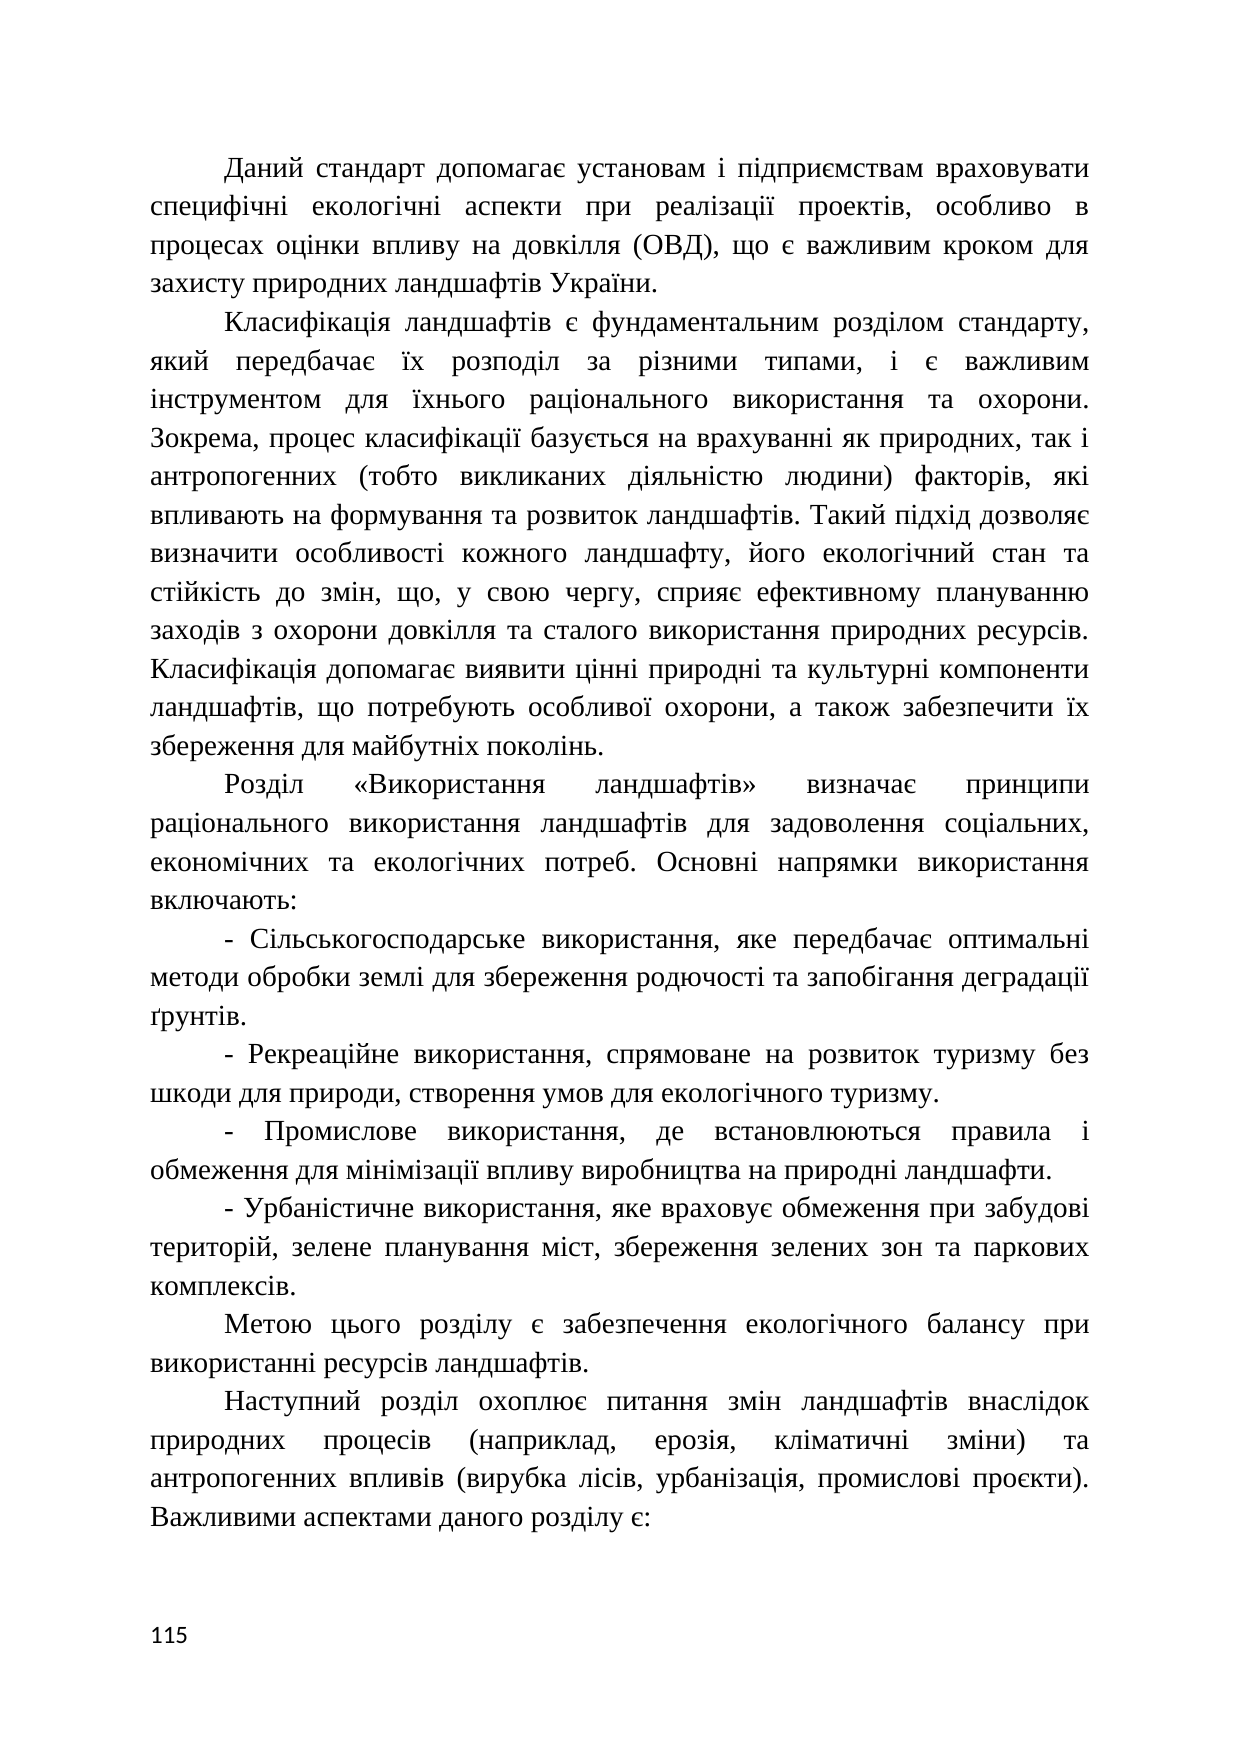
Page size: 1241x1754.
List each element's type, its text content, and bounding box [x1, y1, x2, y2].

text Розділ «Використання ландшафтів» визначає принципи раціонального використання ландшафтів для задоволення соціальних, економічних та екологічних потреб. Основні напрямки використання включають: [150, 767, 1090, 916]
text Даний стандарт допомагає установам і підприємствам враховувати специфічні екологічні аспекти при реалізації проектів, особливо в процесах оцінки впливу на довкілля (ОВД), що є важливим кроком для захисту природних ландшафтів України. [150, 150, 1090, 299]
text - Сільськогосподарське використання, яке передбачає оптимальні методи обробки землі для збереження родючості та запобігання деградації ґрунтів. [150, 921, 1090, 1031]
text Наступний розділ охоплює питання змін ландшафтів внаслідок природних процесів (наприклад, ерозія, кліматичні зміни) та антропогенних впливів (вирубка лісів, урбанізація, промислові проєкти). Важливими аспектами даного розділу є: [150, 1383, 1090, 1532]
text - Промислове використання, де встановлюються правила і обмеження для мінімізації впливу виробництва на природні ландшафти. [150, 1113, 1090, 1186]
text - Рекреаційне використання, спрямоване на розвиток туризму без шкоди для природи, створення умов для екологічного туризму. [150, 1036, 1090, 1108]
text Метою цього розділу є забезпечення екологічного балансу при використанні ресурсів ландшафтів. [150, 1306, 1090, 1378]
text Класифікація ландшафтів є фундаментальним розділом стандарту, який передбачає їх розподіл за різними типами, і є важливим інструментом для їхнього раціонального використання та охорони. Зокрема, процес класифікації базується на врахуванні як природних, так і антропогенних (тобто викликаних діяльністю людини) факторів, які впливають на формування та розвиток ландшафтів. Такий підхід дозволяє визначити особливості кожного ландшафту, його екологічний стан та стійкість до змін, що, у свою чергу, сприяє ефективному плануванню заходів з охорони довкілля та сталого використання природних ресурсів. Класифікація допомагає виявити цінні природні та культурні компоненти ландшафтів, що потребують особливої охорони, а також забезпечити їх збереження для майбутніх поколінь. [150, 304, 1090, 762]
text - Урбаністичне використання, яке враховує обмеження при забудові територій, зелене планування міст, збереження зелених зон та паркових комплексів. [150, 1191, 1090, 1301]
